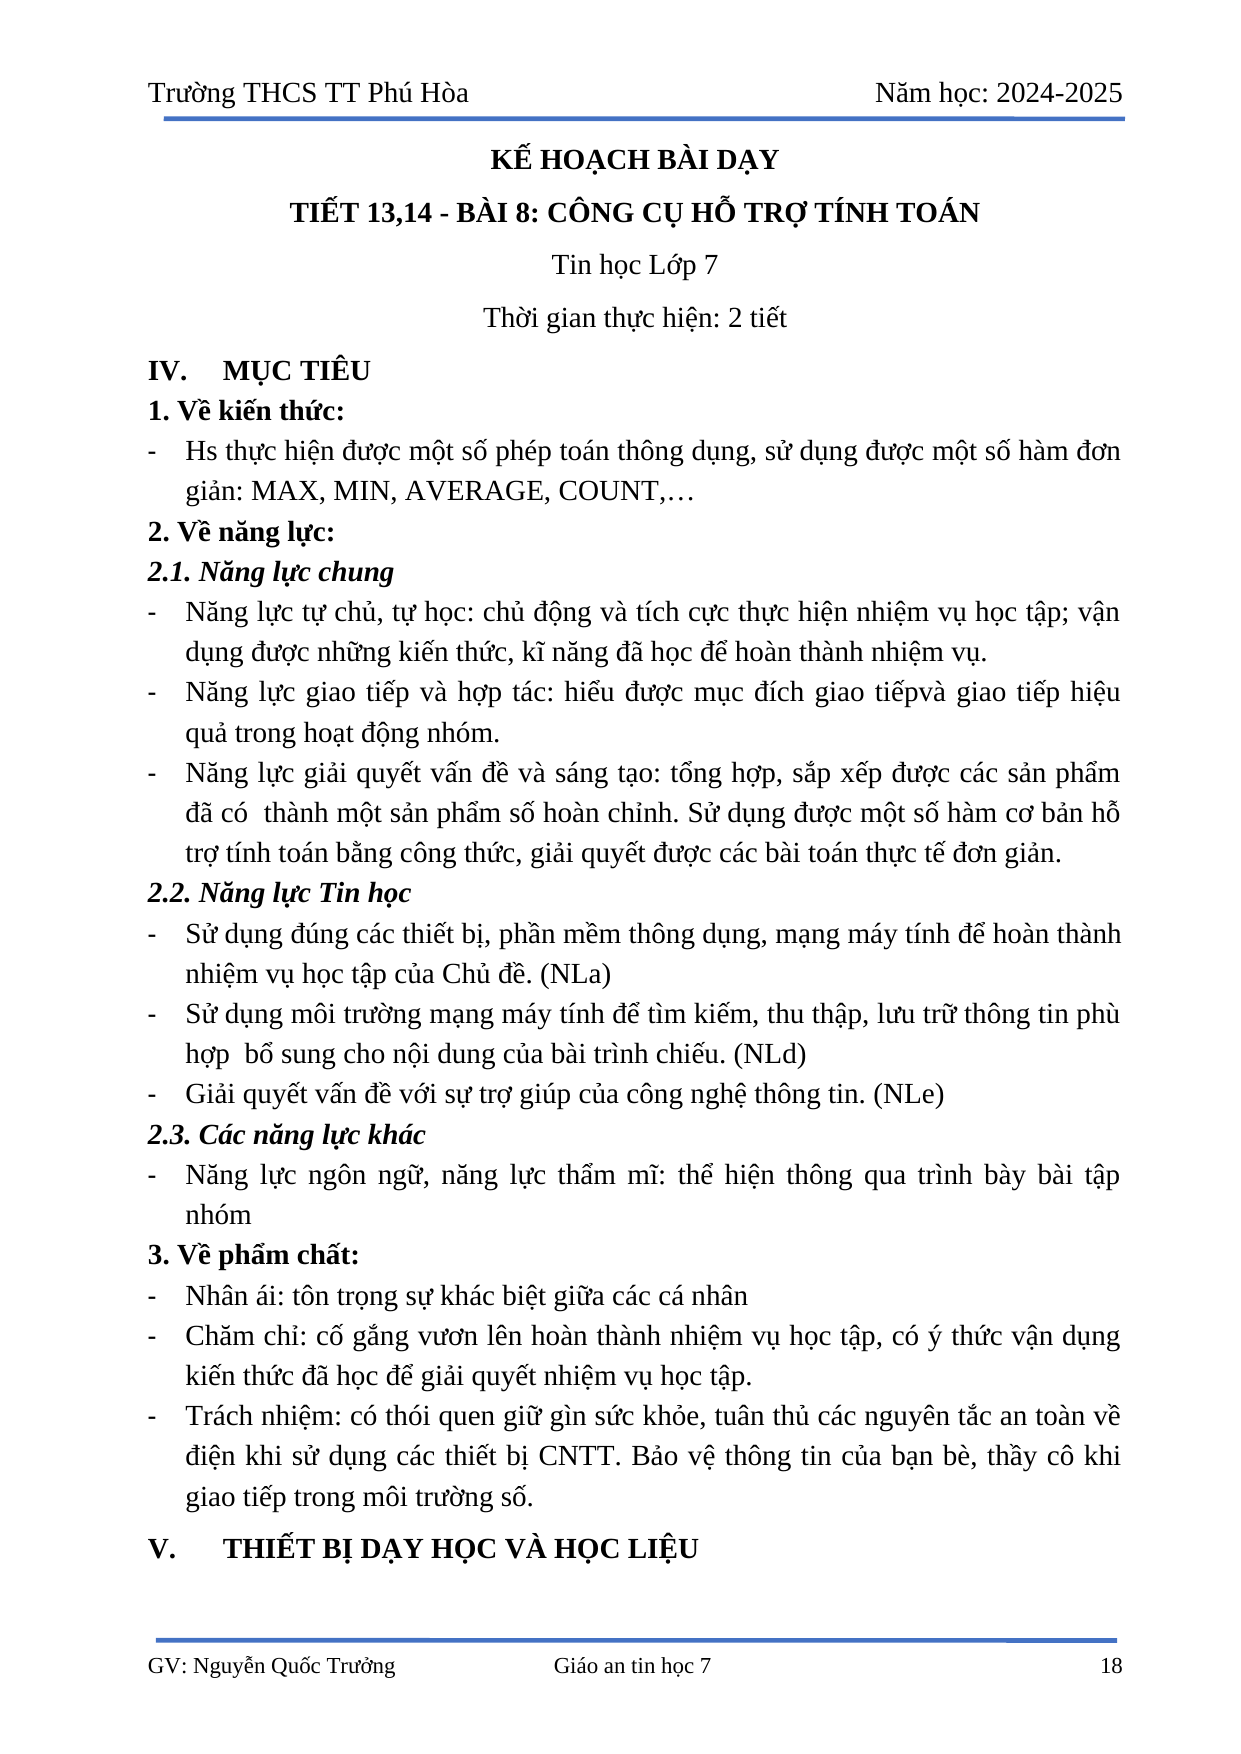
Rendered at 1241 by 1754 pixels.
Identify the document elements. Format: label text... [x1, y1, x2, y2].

list Sử dụng đúng các thiết bị, phần mềm thông dụng, mạng máy tính để hoàn thành nhiệm vụ học tập của Chủ đề. (NLa) [148, 916, 1122, 989]
text KẾ HOẠCH BÀI DẠY [148, 142, 1122, 176]
list Giải quyết vấn đề với sự trợ giúp của công nghệ thông tin. (NLe) [148, 1077, 1122, 1110]
text Thời gian thực hiện: 2 tiết [148, 300, 1122, 334]
list MỤC TIÊU [148, 353, 1122, 386]
text 1. Về kiến thức: [148, 393, 1122, 427]
list Chăm chỉ: cố gắng vươn lên hoàn thành nhiệm vụ học tập, có ý thức vận dụng kiến thức đã học để giải quyết nhiệm vụ học tập. [148, 1318, 1122, 1392]
list Sử dụng môi trường mạng máy tính để tìm kiếm, thu thập, lưu trữ thông tin phù hợp bổ sung cho nội dung của bài trình chiếu. (NLd) [148, 996, 1122, 1070]
list Trách nhiệm: có thói quen giữ gìn sức khỏe, tuân thủ các nguyên tắc an toàn về điện khi sử dụng các thiết bị CNTT. Bảo vệ thông tin của bạn bè, thầy cô khi giao tiếp trong môi trường số. [148, 1398, 1122, 1512]
list Năng lực tự chủ, tự học: chủ động và tích cực thực hiện nhiệm vụ học tập; vận dụng được những kiến thức, kĩ năng đã học để hoàn thành nhiệm vụ. [148, 594, 1122, 668]
list Năng lực giải quyết vấn đề và sáng tạo: tổng hợp, sắp xếp được các sản phẩm đã có thành một sản phẩm số hoàn chỉnh. Sử dụng được một số hàm cơ bản hỗ trợ tính toán bằng công thức, giải quyết được các bài toán thực tế đơn giản. [148, 755, 1122, 869]
text 2. Về năng lực: [148, 514, 1122, 547]
text TIẾT 13,14 - BÀI 8: CÔNG CỤ HỖ TRỢ TÍNH TOÁN [148, 195, 1122, 228]
list Nhân ái: tôn trọng sự khác biệt giữa các cá nhân [148, 1278, 1122, 1311]
text 2.1. Năng lực chung [148, 554, 1122, 587]
list THIẾT BỊ DẠY HỌC VÀ HỌC LIỆU [148, 1531, 1122, 1565]
list Năng lực ngôn ngữ, năng lực thẩm mĩ: thể hiện thông qua trình bày bài tập nhóm [148, 1157, 1122, 1231]
list Hs thực hiện được một số phép toán thông dụng, sử dụng được một số hàm đơn giản: MAX, MIN, AVERAGE, COUNT,… [148, 433, 1122, 507]
text Tin học Lớp 7 [148, 247, 1122, 281]
text 2.2. Năng lực Tin học [148, 876, 1122, 909]
text 2.3. Các năng lực khác [148, 1117, 1122, 1150]
text 3. Về phẩm chất: [148, 1237, 1122, 1271]
list Năng lực giao tiếp và hợp tác: hiểu được mục đích giao tiếpvà giao tiếp hiệu quả trong hoạt động nhóm. [148, 674, 1122, 748]
